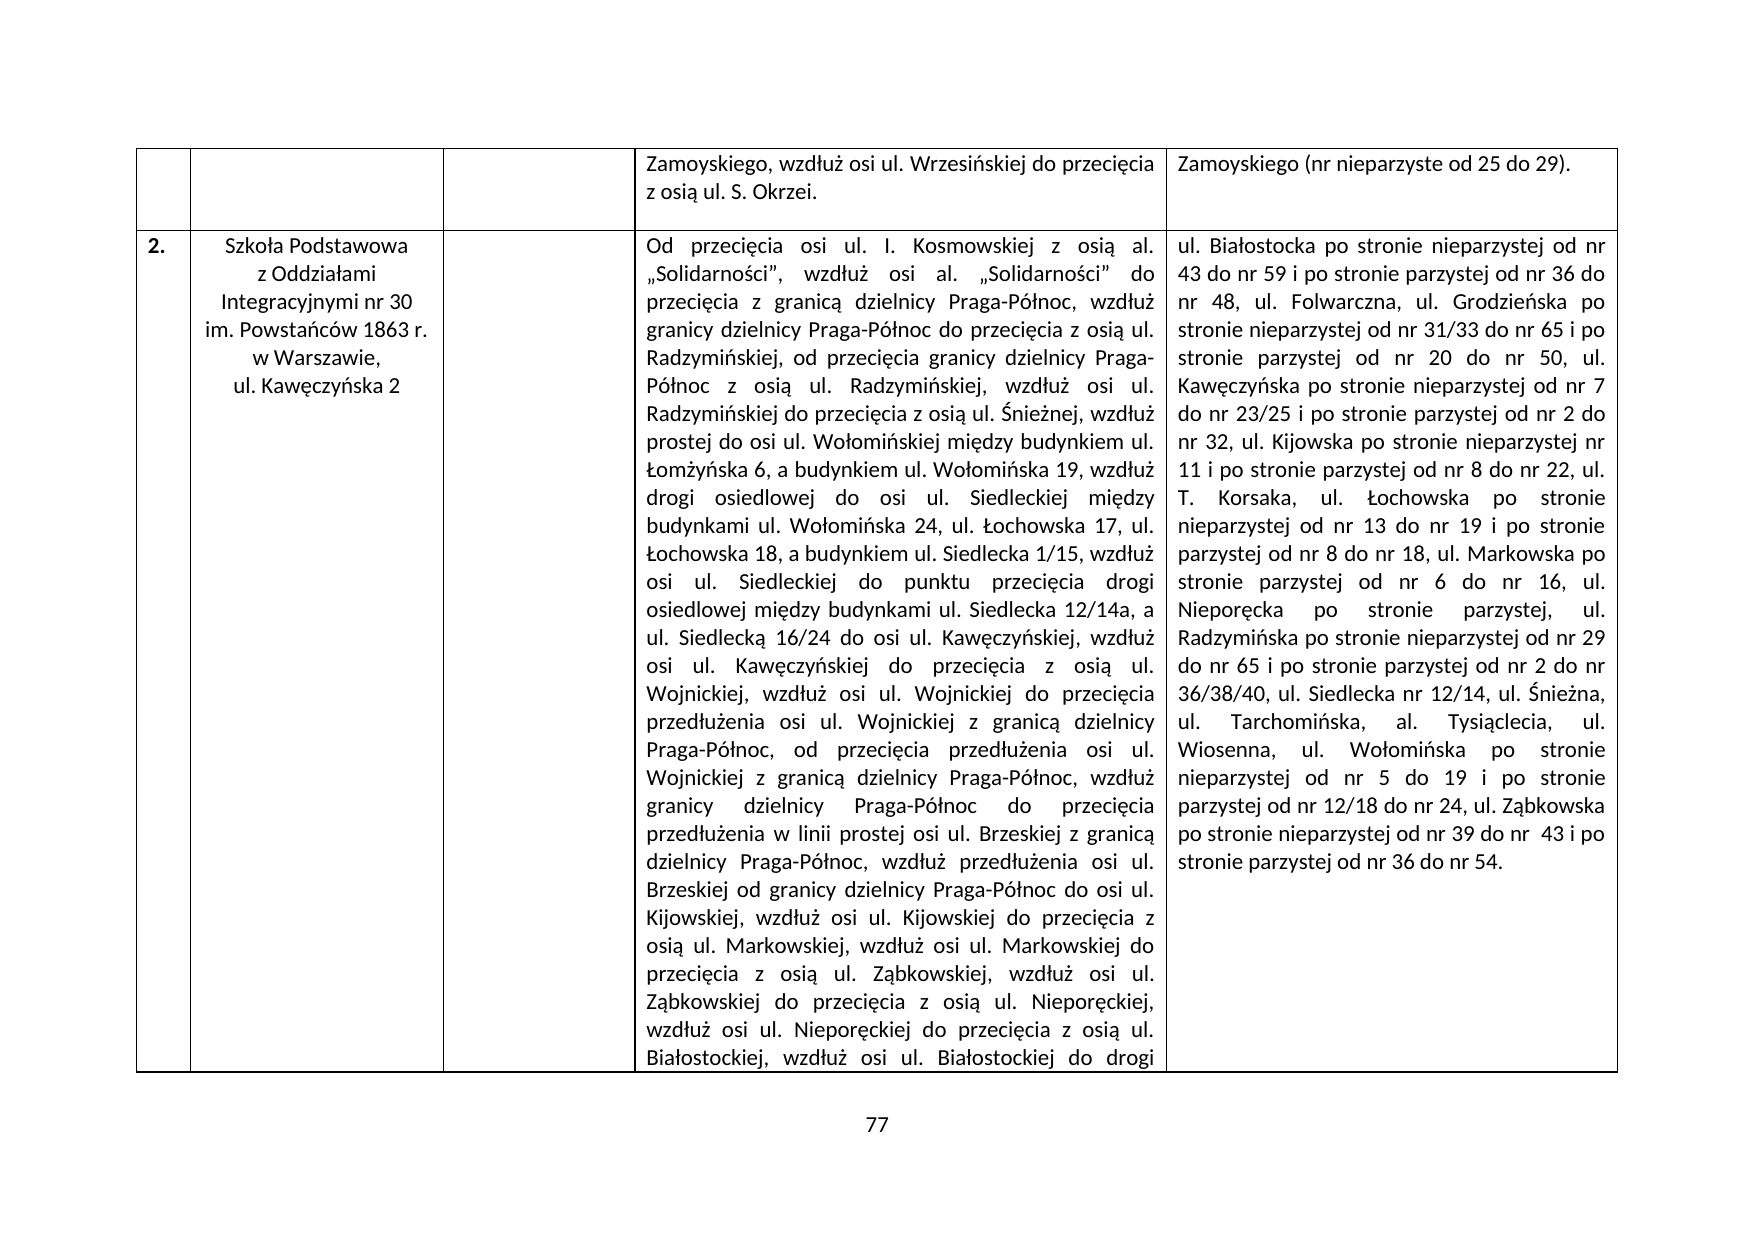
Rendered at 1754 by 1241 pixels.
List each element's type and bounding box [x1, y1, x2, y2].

table_cell [636, 231, 1166, 1071]
table_cell [1167, 149, 1617, 230]
table_cell [636, 149, 1166, 230]
table_cell [137, 231, 190, 1071]
table_cell [137, 149, 190, 230]
table_cell [191, 149, 443, 230]
table_cell [191, 231, 443, 1071]
table_cell [444, 149, 634, 230]
table_cell [1167, 231, 1617, 1071]
table_cell [444, 231, 634, 1071]
